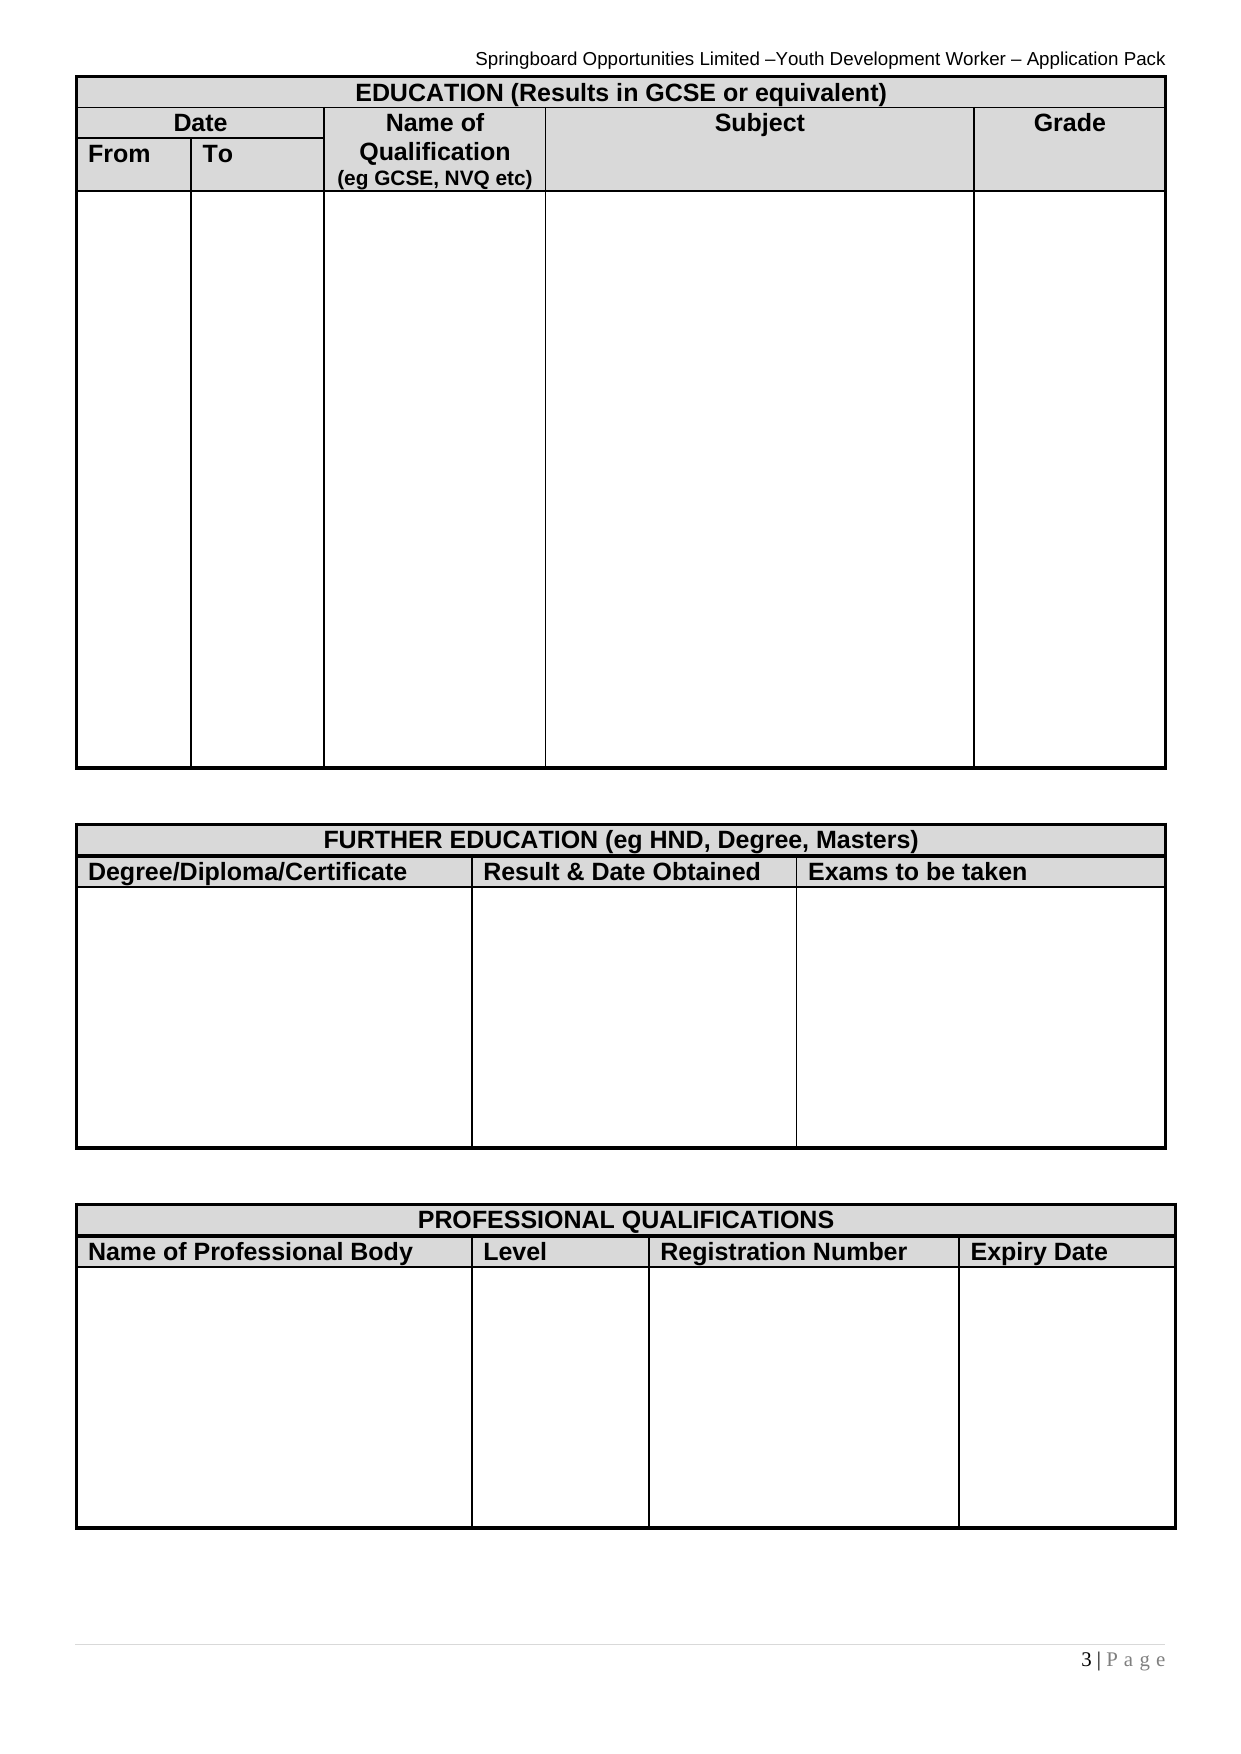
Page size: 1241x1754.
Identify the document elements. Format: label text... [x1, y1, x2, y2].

table_cell [960, 1268, 1174, 1526]
table_cell Name of Professional Body [78, 1238, 471, 1266]
table_cell Exams to be taken [797, 858, 1164, 886]
table_cell EDUCATION (Results in GCSE or equivalent) [78, 78, 1164, 107]
table_cell [650, 1268, 958, 1526]
table_cell Expiry Date [960, 1238, 1174, 1266]
table_cell [78, 192, 190, 766]
table_cell [473, 888, 796, 1146]
table_cell Result & Date Obtained [473, 858, 796, 886]
table_header FURTHER EDUCATION (eg HND, Degree, Masters) [78, 826, 1164, 854]
table_cell [797, 888, 1164, 1146]
table_header PROFESSIONAL QUALIFICATIONS [78, 1206, 1174, 1234]
table_cell Level [473, 1238, 648, 1266]
table_cell Registration Number [650, 1238, 958, 1266]
table_cell [78, 888, 471, 1146]
table_cell To [192, 139, 323, 190]
table_cell Grade [975, 108, 1164, 190]
table_cell [78, 1268, 471, 1526]
table_cell Date [78, 108, 323, 137]
table_cell Subject [546, 108, 973, 190]
table_cell Degree/Diploma/Certificate [78, 858, 471, 886]
table_cell [192, 192, 323, 766]
table_cell From [78, 139, 190, 190]
table_cell [325, 192, 545, 766]
table_cell Name of Qualification (eg GCSE, NVQ etc) [325, 108, 545, 190]
table_cell [546, 192, 973, 766]
table_cell [975, 192, 1164, 766]
table_cell [473, 1268, 648, 1526]
